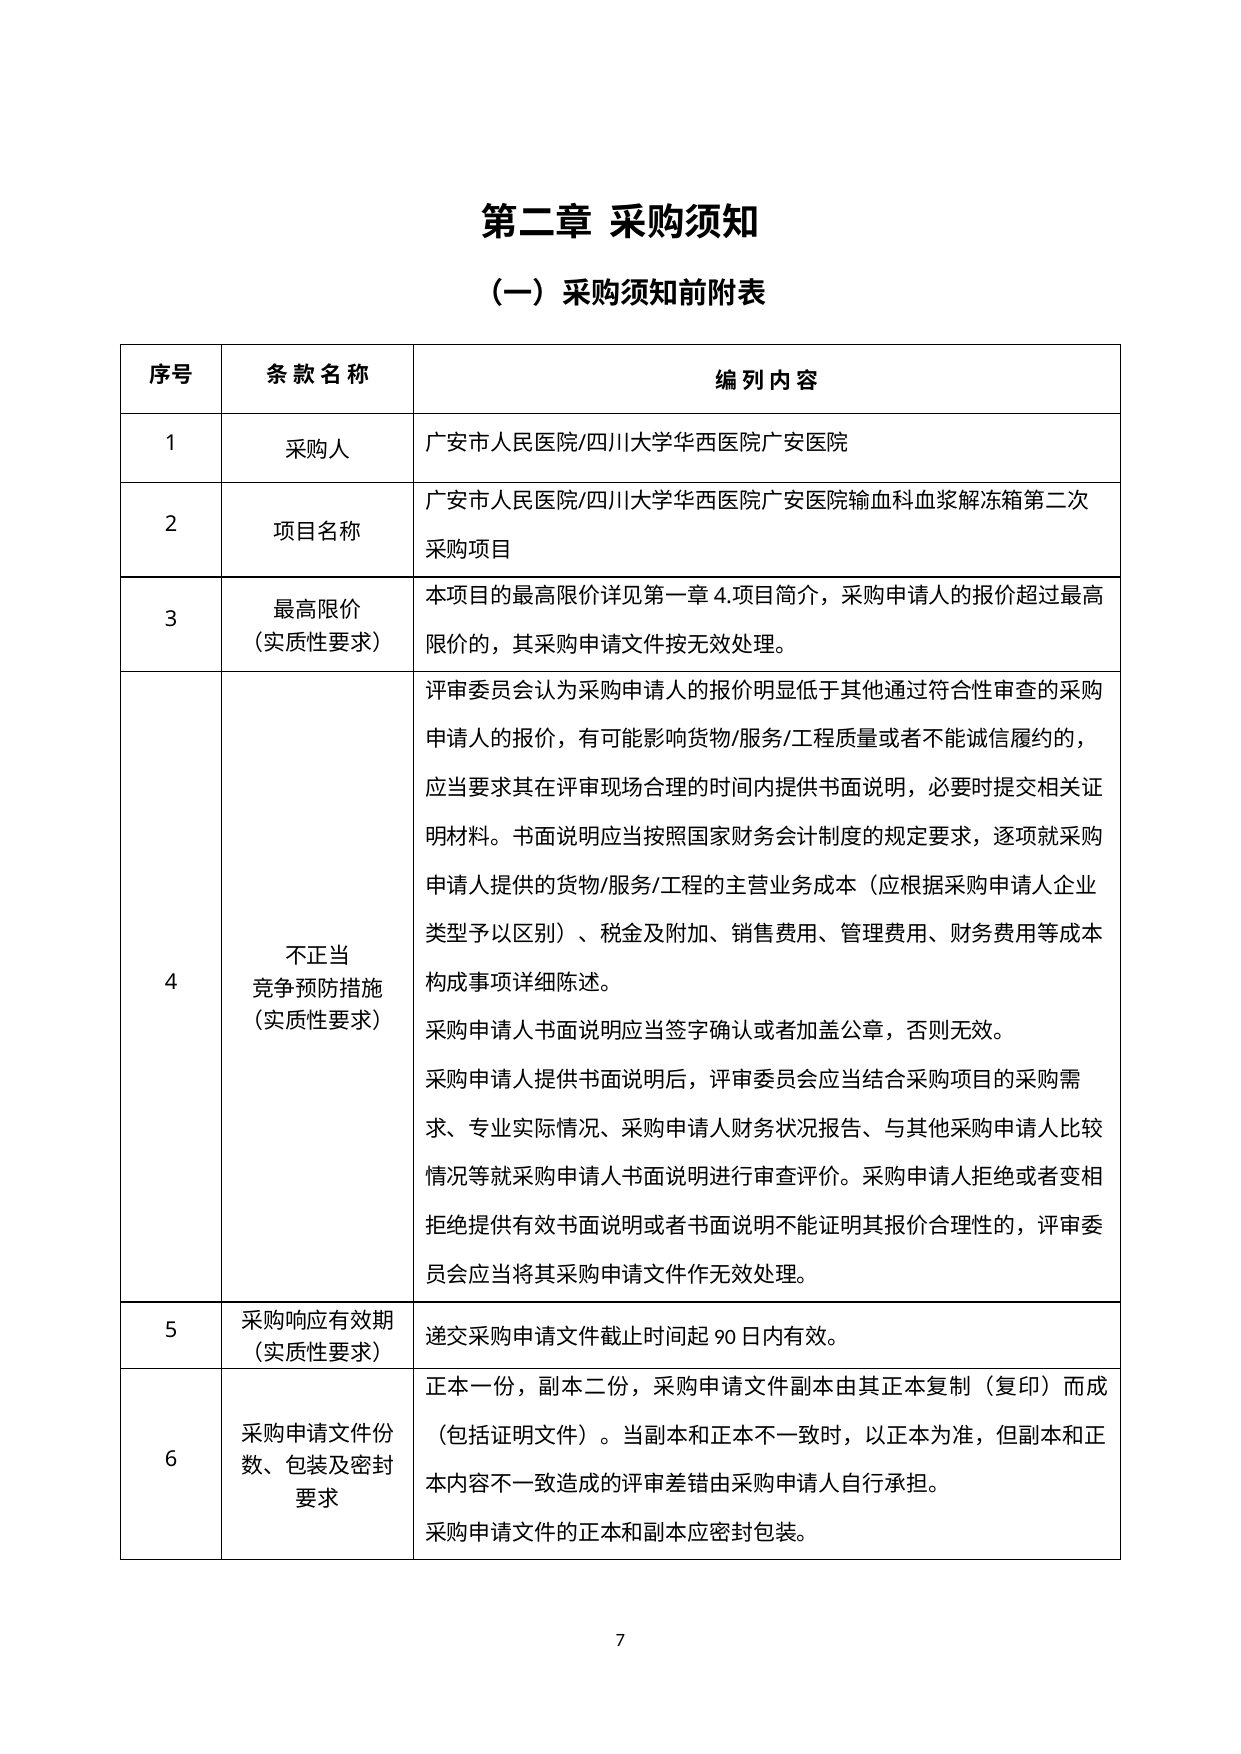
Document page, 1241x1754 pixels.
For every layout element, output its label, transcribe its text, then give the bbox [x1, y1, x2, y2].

table_cell 4 [121, 672, 221, 1301]
table_cell 不正当 竞争预防措施 （实质性要求） [222, 672, 413, 1301]
table_cell 1 [121, 414, 221, 482]
title 第二章 采购须知 [118, 187, 1122, 252]
table_cell 2 [121, 483, 221, 576]
table_cell 评审委员会认为采购申请人的报价明显低于其他通过符合性审查的采购申请人的报价，有可能影响货物/服务/工程质量或者不能诚信履约的，应当要求其在评审现场合理的时间内提供书面说明，必要时提交相关证明材料。书面说明应当按照国家财务会计制度的规定要求，逐项就采购申请人提供的货物/服务/工程的主营业务成本（应根据采购申请人企业类型予以区别）、税金及附加、销售费用、管理费用、财务费用等成本构成事项详细陈述。 采购申请人书面说明应当签字确认或者加盖公章，否则无效。 采购申请人提供书面说明后，评审委员会应当结合采购项目的采购需求、专业实际情况、采购申请人财务状况报告、与其他采购申请人比较情况等就采购申请人书面说明进行审查评价。采购申请人拒绝或者变相拒绝提供有效书面说明或者书面说明不能证明其报价合理性的，评审委员会应当将其采购申请文件作无效处理。 [414, 672, 1120, 1301]
table_cell 递交采购申请文件截止时间起90日内有效。 [414, 1303, 1120, 1367]
table_cell 采购响应有效期 （实质性要求） [222, 1303, 413, 1367]
text （一）采购须知前附表 [118, 258, 1122, 323]
table_cell 5 [121, 1303, 221, 1367]
table_cell 广安市人民医院/四川大学华西医院广安医院输血科血浆解冻箱第二次采购项目 [414, 483, 1120, 576]
table_cell 3 [121, 578, 221, 671]
table_cell 6 [121, 1369, 221, 1559]
table_header 条 款 名 称 [222, 345, 413, 413]
table_header 编 列 内 容 [414, 345, 1120, 413]
table_cell 项目名称 [222, 483, 413, 576]
table_cell 本项目的最高限价详见第一章4.项目简介，采购申请人的报价超过最高限价的，其采购申请文件按无效处理。 [414, 578, 1120, 671]
table_cell 正本一份，副本二份，采购申请文件副本由其正本复制（复印）而成（包括证明文件）。当副本和正本不一致时，以正本为准，但副本和正本内容不一致造成的评审差错由采购申请人自行承担。 采购申请文件的正本和副本应密封包装。 [414, 1369, 1120, 1559]
table_cell 采购人 [222, 414, 413, 482]
table_cell 采购申请文件份数、包装及密封要求 [222, 1369, 413, 1559]
table_cell 最高限价 （实质性要求） [222, 578, 413, 671]
table_header 序号 [121, 345, 221, 413]
table_cell 广安市人民医院/四川大学华西医院广安医院 [414, 414, 1120, 482]
